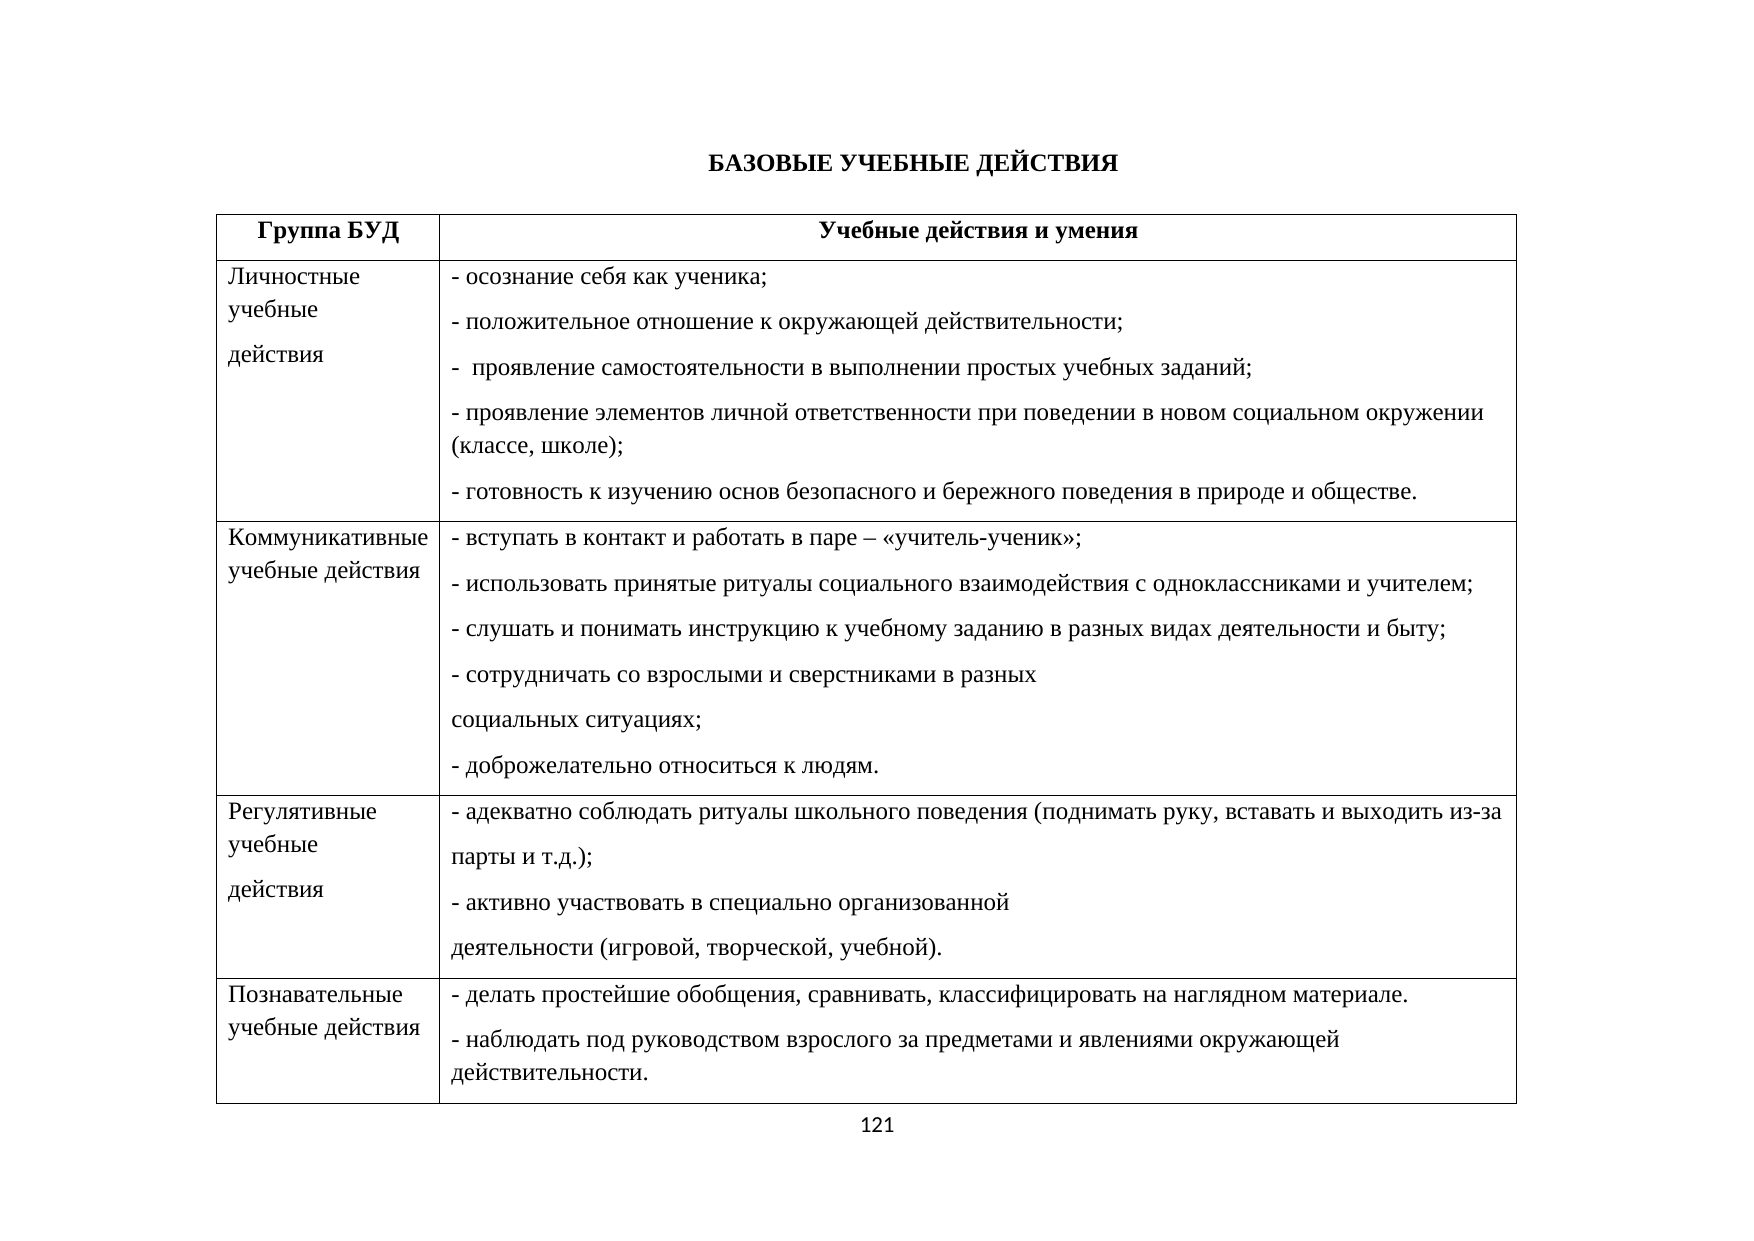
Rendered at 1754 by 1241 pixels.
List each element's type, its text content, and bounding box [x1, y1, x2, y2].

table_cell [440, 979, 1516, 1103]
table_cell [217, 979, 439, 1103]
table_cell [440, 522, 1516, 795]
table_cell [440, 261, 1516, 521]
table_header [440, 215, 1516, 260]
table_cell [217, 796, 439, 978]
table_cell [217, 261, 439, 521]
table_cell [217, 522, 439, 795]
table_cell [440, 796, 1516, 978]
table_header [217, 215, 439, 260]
text БАЗОВЫЕ УЧЕБНЫЕ ДЕЙСТВИЯ [634, 148, 1636, 176]
